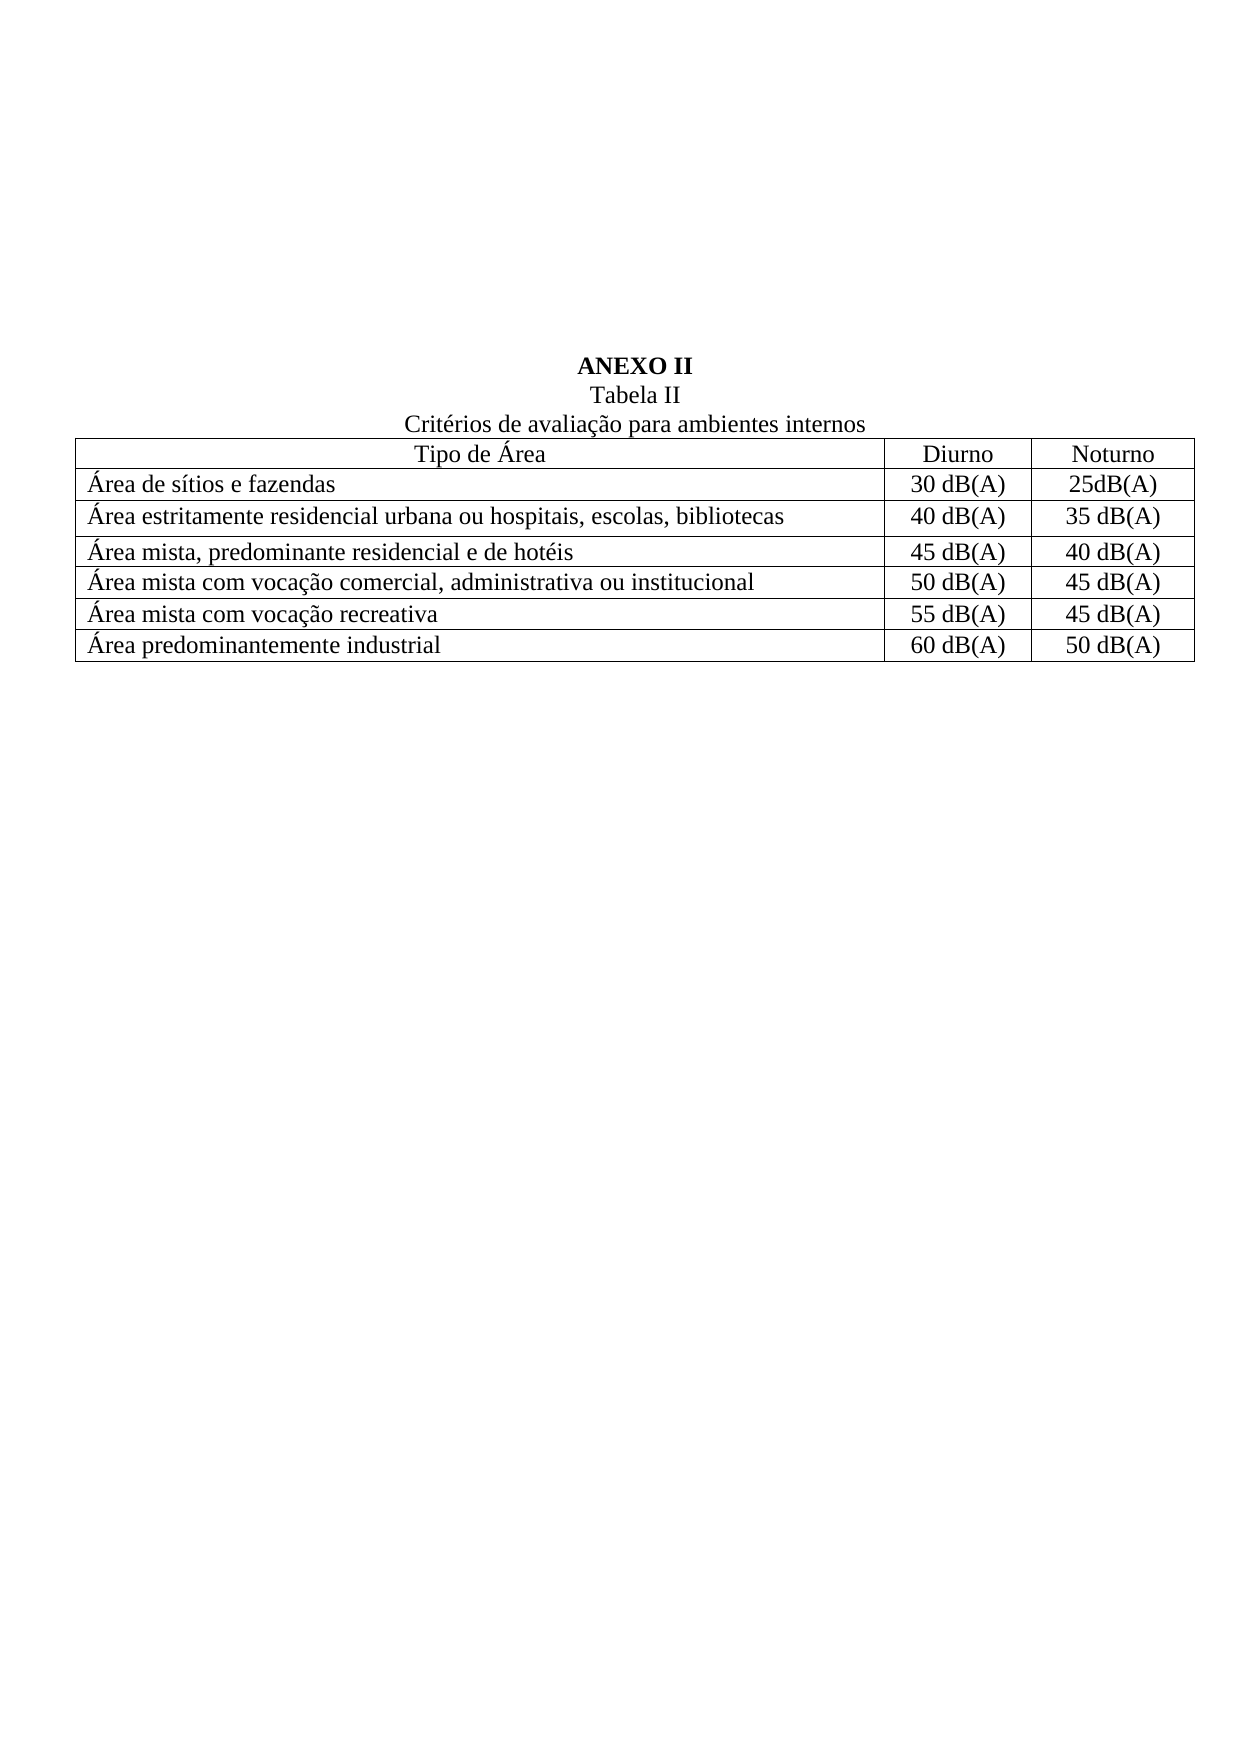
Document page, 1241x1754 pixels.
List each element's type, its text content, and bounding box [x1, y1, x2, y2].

table_cell 50 dB(A) [885, 567, 1031, 598]
table_cell 40 dB(A) [885, 501, 1031, 536]
table_cell Área mista com vocação recreativa [76, 599, 884, 629]
table_cell 25dB(A) [1032, 469, 1194, 500]
table_cell 35 dB(A) [1032, 501, 1194, 536]
table_header Diurno [885, 439, 1031, 468]
table_cell 45 dB(A) [1032, 567, 1194, 598]
table_cell 45 dB(A) [1032, 599, 1194, 629]
table_cell 50 dB(A) [1032, 630, 1194, 661]
table_cell Área predominantemente industrial [76, 630, 884, 661]
table_cell Área mista, predominante residencial e de hotéis [76, 537, 884, 566]
table_header Tipo de Área [76, 439, 884, 468]
text Critérios de avaliação para ambientes internos [148, 409, 1122, 438]
table_cell Área mista com vocação comercial, administrativa ou institucional [76, 567, 884, 598]
table_header Noturno [1032, 439, 1194, 468]
text Tabela II [148, 380, 1122, 409]
table_cell 40 dB(A) [1032, 537, 1194, 566]
table_cell 60 dB(A) [885, 630, 1031, 661]
table_cell 55 dB(A) [885, 599, 1031, 629]
table_cell 45 dB(A) [885, 537, 1031, 566]
table_cell 30 dB(A) [885, 469, 1031, 500]
text ANEXO II [148, 351, 1122, 380]
table_cell Área de sítios e fazendas [76, 469, 884, 500]
table_cell Área estritamente residencial urbana ou hospitais, escolas, bibliotecas [76, 501, 884, 536]
